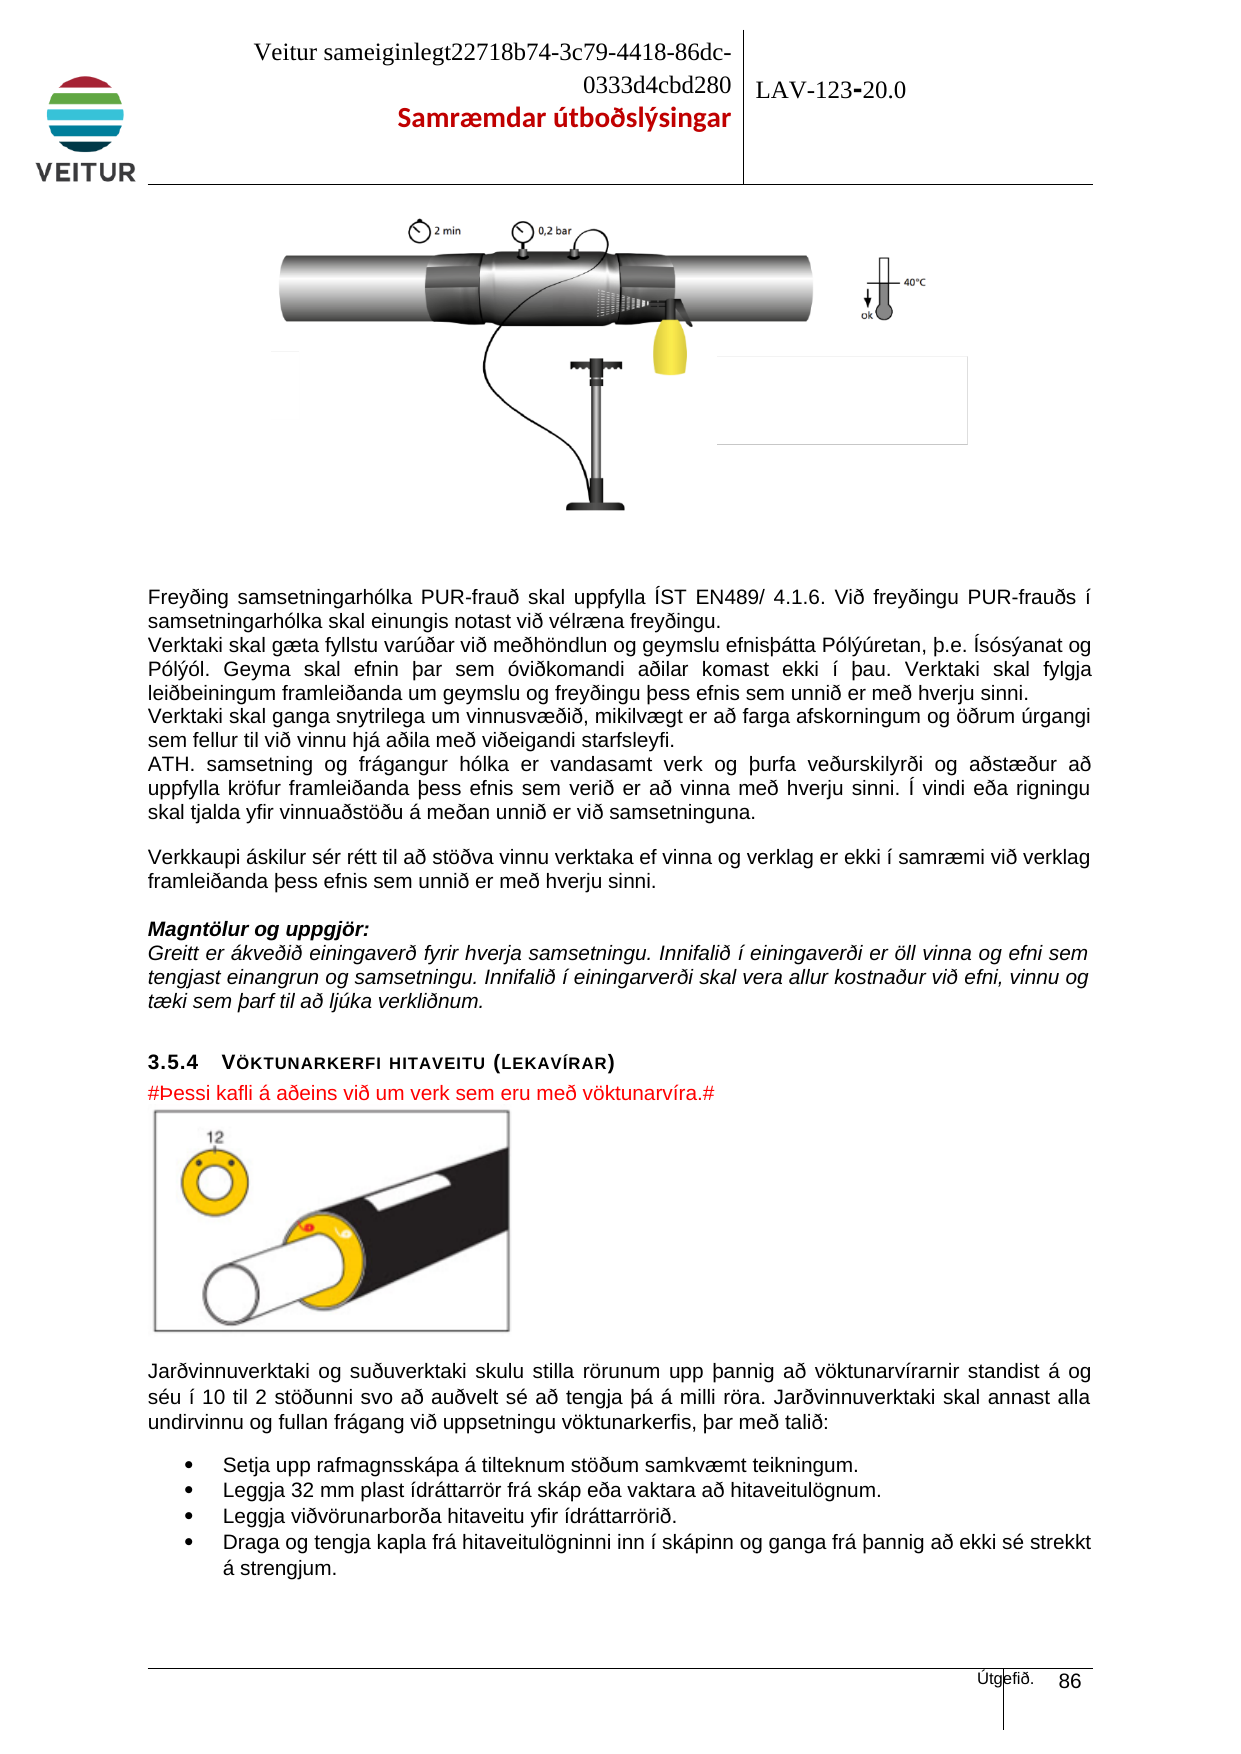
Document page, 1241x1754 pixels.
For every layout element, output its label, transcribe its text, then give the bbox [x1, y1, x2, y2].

list Leggja 32 mm plast ídráttarrör frá skáp eða vaktara að hitaveitulögnum. [185, 1478, 1093, 1502]
text ATH. samsetning og frágangur hólka er vandasamt verk og þurfa veðurskilyrði og aðstæður að uppfylla kröfur framleiðanda þess efnis sem verið er að vinna með hverju sinni. Í vindi eða rigningu skal tjalda yfir vinnuaðstöðu á meðan unnið er við samsetninguna. [148, 752, 1093, 824]
text Verkkaupi áskilur sér rétt til að stöðva vinnu verktaka ef vinna og verklag er ekki í samræmi við verklag framleiðanda þess efnis sem unnið er með hverju sinni. [148, 845, 1093, 893]
picture [147, 1104, 513, 1338]
text Jarðvinnuverktaki og suðuverktaki skulu stilla rörunum upp þannig að vöktunarvírarnir standist á og séu í 10 til 2 stöðunni svo að auðvelt sé að tengja þá á milli röra. Jarðvinnuverktaki skal annast alla undirvinnu og fullan frágang við uppsetningu vöktunarkerfis, þar með talið: [148, 1359, 1093, 1434]
text Greitt er ákveðið einingaverð fyrir hverja samsetningu. Innifalið í einingaverði er öll vinna og efni sem tengjast einangrun og samsetningu. Innifalið í einingarverði skal vera allur kostnaður við efni, vinnu og tæki sem þarf til að ljúka verkliðnum. [148, 941, 1093, 1013]
subtitle Vöktunarkerfi hitaveitu (lekavírar) [148, 1050, 1093, 1074]
list Leggja viðvörunarborða hitaveitu yfir ídráttarrörið. [185, 1504, 1093, 1528]
text Verktaki skal ganga snytrilega um vinnusvæðið, mikilvægt er að farga afskorningum og öðrum úrgangi sem fellur til við vinnu hjá aðila með viðeigandi starfsleyfi. [148, 704, 1093, 752]
text Magntölur og uppgjör: [148, 917, 1093, 941]
text Freyðing samsetningarhólka PUR-frauð skal uppfylla ÍST EN489/ 4.1.6. Við freyðingu PUR-frauðs í samsetningarhólka skal einungis notast við vélræna freyðingu. [148, 584, 1093, 632]
text Verktaki skal gæta fyllstu varúðar við meðhöndlun og geymslu efnisþátta Pólýúretan, þ.e. Ísósýanat og Pólýól. Geyma skal efnin þar sem óviðkomandi aðilar komast ekki í þau. Verktaki skal fylgja leiðbeiningum framleiðanda um geymslu og freyðingu þess efnis sem unnið er með hverju sinni. [148, 632, 1093, 704]
list Draga og tengja kapla frá hitaveitulögninni inn í skápinn og ganga frá þannig að ekki sé strekkt á strengjum. [185, 1529, 1093, 1579]
text #Þessi kafli á aðeins við um verk sem eru með vöktunarvíra.# [148, 1080, 1093, 1104]
picture [28, 71, 142, 187]
list Setja upp rafmagnsskápa á tilteknum stöðum samkvæmt teikningum. [185, 1452, 1093, 1476]
picture [271, 213, 970, 540]
